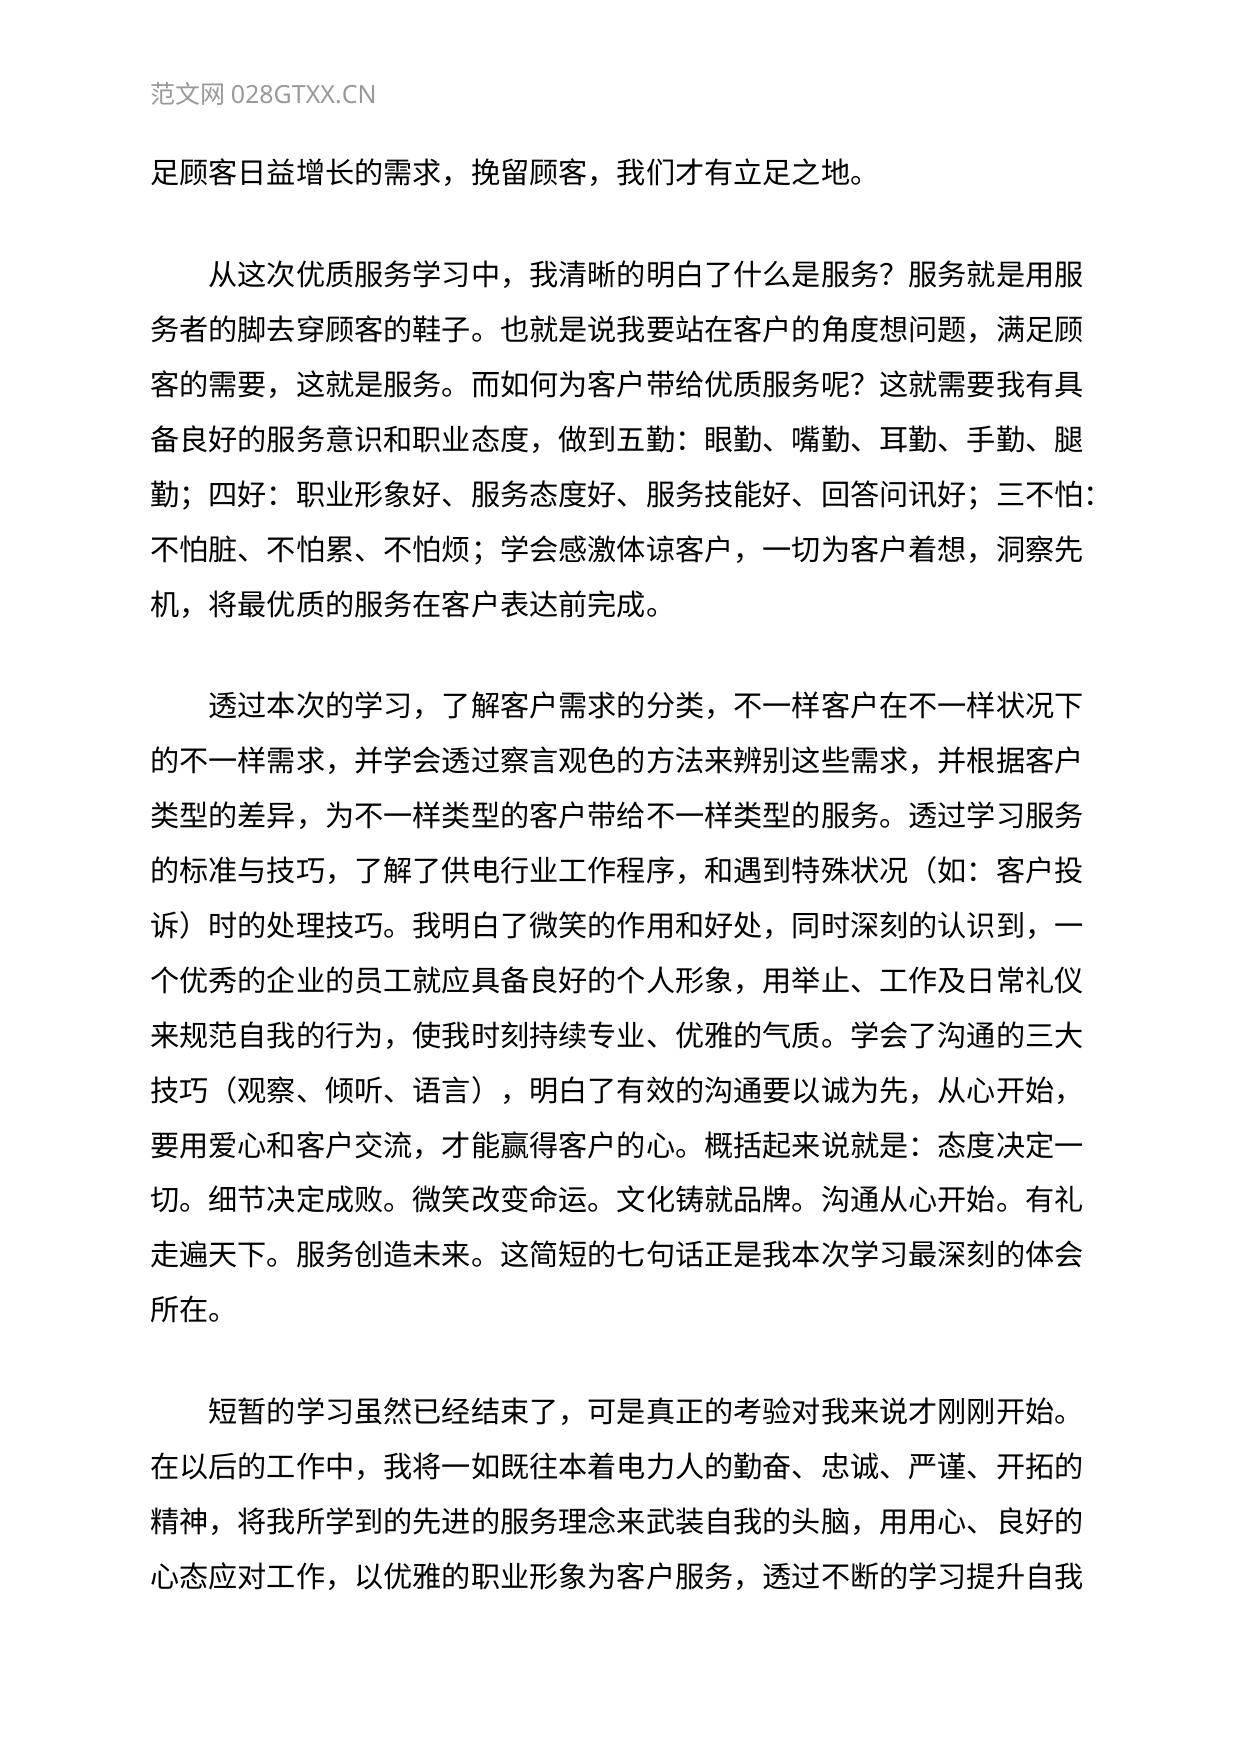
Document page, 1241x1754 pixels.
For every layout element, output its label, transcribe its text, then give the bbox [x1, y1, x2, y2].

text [150, 1388, 1090, 1596]
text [150, 150, 1090, 192]
text 透过本次的学习，了解客户需求的分类，不一样客户在不一样状况下的不一样需求，并学会透过察言观色的方法来辨别这些需求，并根据客户类型的差异，为不一样类型的客户带给不一样类型的服务。透过学习服务的标准与技巧，了解了供电行业工作程序，和遇到特殊状况（如：客户投诉）时的处理技巧。我明白了微笑的作用和好处，同时深刻的认识到，一个优秀的企业的员工就应具备良好的个人形象，用举止、工作及日常礼仪来规范自我的行为，使我时刻持续专业、优雅的气质。学会了沟通的三大技巧（观察、倾听、语言），明白了有效的沟通要以诚为先，从心开始，要用爱心和客户交流，才能赢得客户的心。概括起来说就是：态度决定一切。细节决定成败。微笑改变命运。文化铸就品牌。沟通从心开始。有礼走遍天下。服务创造未来。这简短的七句话正是我本次学习最深刻的体会所在。 [150, 683, 1090, 1329]
text 从这次优质服务学习中，我清晰的明白了什么是服务？服务就是用服务者的脚去穿顾客的鞋子。也就是说我要站在客户的角度想问题，满足顾客的需要，这就是服务。而如何为客户带给优质服务呢？这就需要我有具备良好的服务意识和职业态度，做到五勤：眼勤、嘴勤、耳勤、手勤、腿勤；四好：职业形象好、服务态度好、服务技能好、回答问讯好；三不怕：不怕脏、不怕累、不怕烦；学会感激体谅客户，一切为客户着想，洞察先机，将最优质的服务在客户表达前完成。 [150, 252, 1090, 623]
